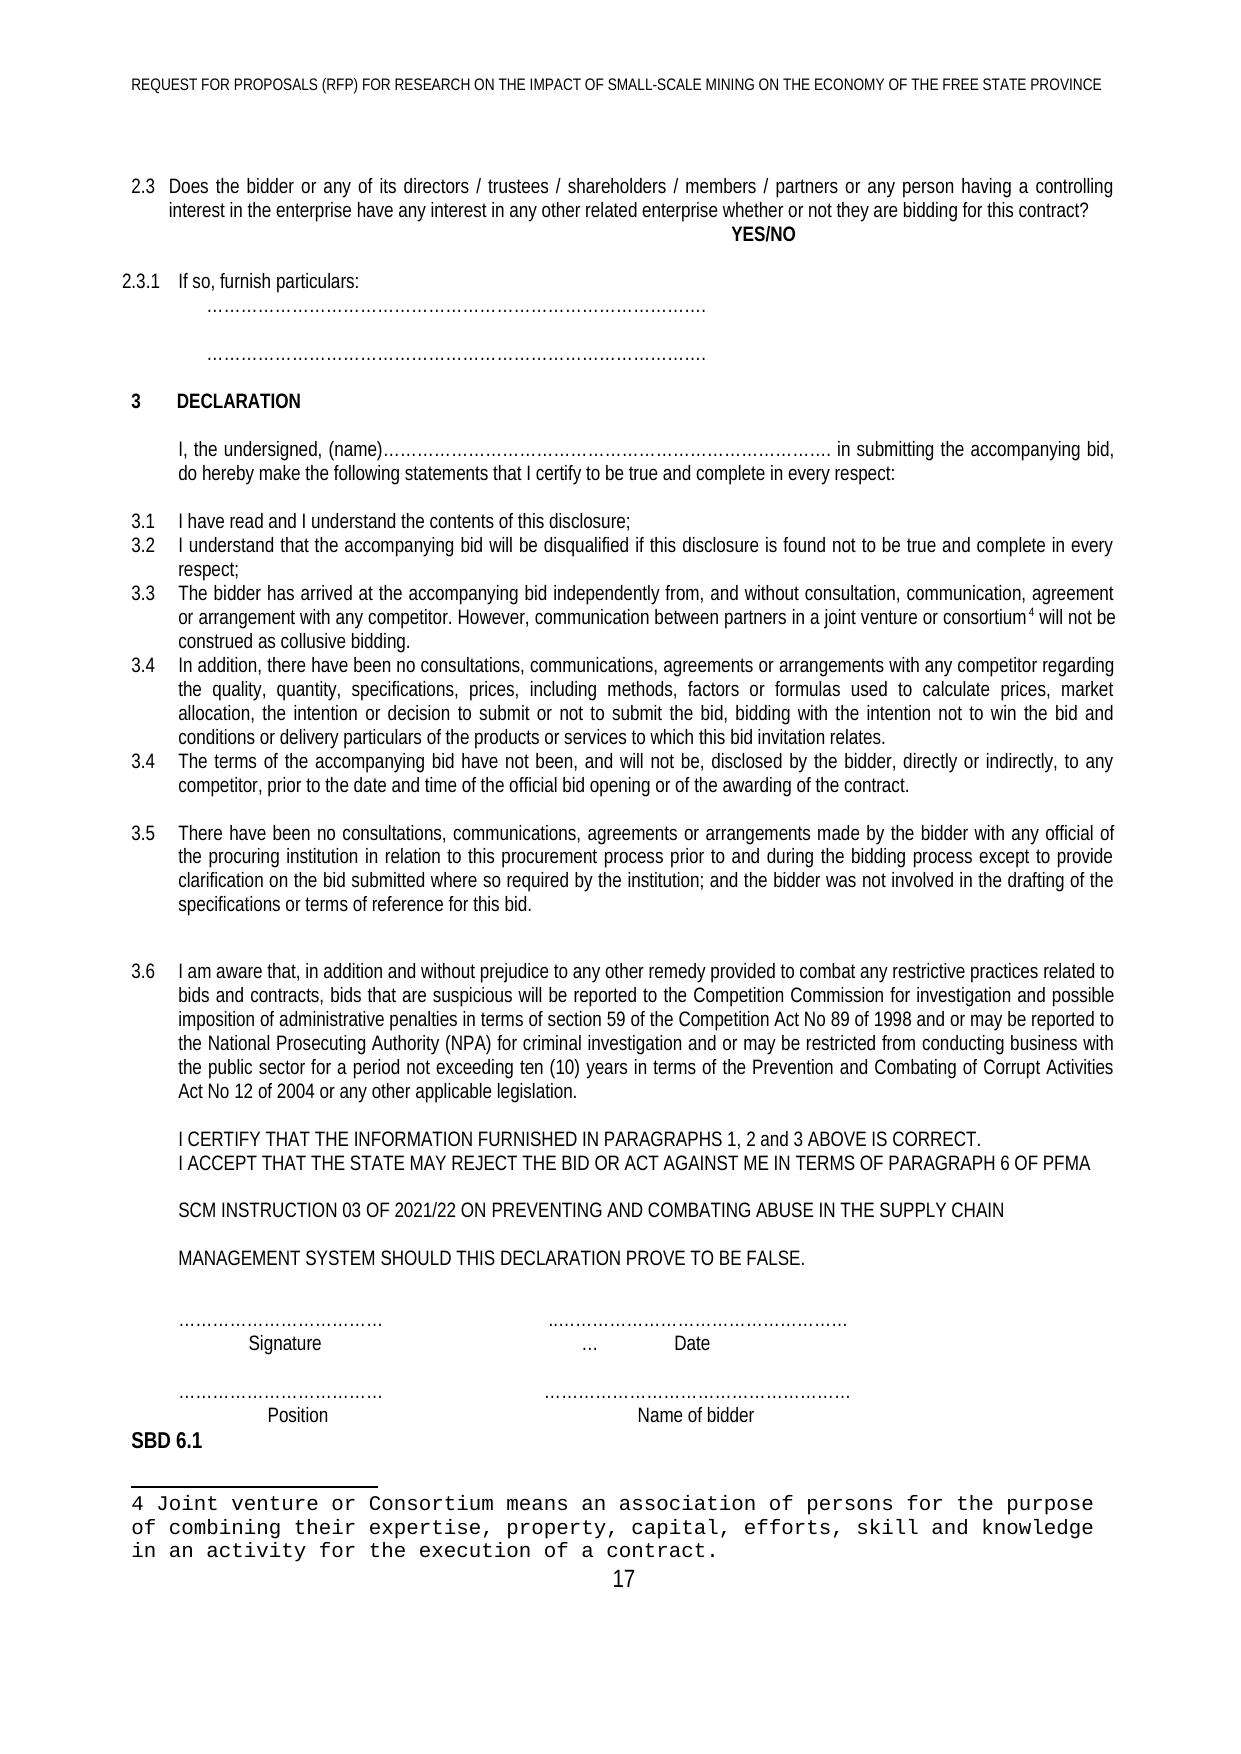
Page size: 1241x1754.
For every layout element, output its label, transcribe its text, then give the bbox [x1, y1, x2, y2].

text Signature … Date [178, 1331, 1116, 1355]
text 2.3 Does the bidder or any of its directors / trustees / shareholders / members / partners or any person having a controlling interest in the enterprise have any interest in any other related enterprise whether or not they are bidding for this contract? YES/NO [131, 174, 1116, 246]
text 3.5 There have been no consultations, communications, agreements or arrangements made by the bidder with any official of the procuring institution in relation to this procurement process prior to and during the bidding process except to provide clarification on the bid submitted where so required by the institution; and the bidder was not involved in the drafting of the specifications or terms of reference for this bid. [131, 821, 1116, 916]
text 3.2 I understand that the accompanying bid will be disqualified if this disclosure is found not to be true and complete in every respect; [131, 533, 1116, 581]
text ……………………………………………………………………………. [178, 293, 1116, 317]
text ……………………………………………………………………………. [178, 341, 1116, 365]
text ……………………………… ……………………………………………… [178, 1379, 1116, 1403]
text Position Name of bidder [178, 1403, 1116, 1427]
text 3.4 In addition, there have been no consultations, communications, agreements or arrangements with any competitor regarding the quality, quantity, specifications, prices, including methods, factors or formulas used to calculate prices, market allocation, the intention or decision to submit or not to submit the bid, bidding with the intention not to win the bid and conditions or delivery particulars of the products or services to which this bid invitation relates. [131, 653, 1116, 749]
text I CERTIFY THAT THE INFORMATION FURNISHED IN PARAGRAPHS 1, 2 and 3 ABOVE IS CORRECT. [178, 1127, 1116, 1151]
text 3.1 I have read and I understand the contents of this disclosure; [131, 509, 1116, 533]
list DECLARATION [131, 389, 1116, 413]
text 3.3 The bidder has arrived at the accompanying bid independently from, and without consultation, communication, agreement or arrangement with any competitor. However, communication between partners in a joint venture or consortium will not be construed as collusive bidding. [131, 581, 1116, 653]
list If so, furnish particulars: [122, 269, 1116, 293]
text ……………………………… ..…………………………………………… [178, 1307, 1116, 1331]
text I ACCEPT THAT THE STATE MAY REJECT THE BID OR ACT AGAINST ME IN TERMS OF PARAGRAPH 6 OF PFMA SCM INSTRUCTION 03 OF 2021/22 ON PREVENTING AND COMBATING ABUSE IN THE SUPPLY CHAIN MANAGEMENT SYSTEM SHOULD THIS DECLARATION PROVE TO BE FALSE. [178, 1151, 1116, 1270]
text 3.4 The terms of the accompanying bid have not been, and will not be, disclosed by the bidder, directly or indirectly, to any competitor, prior to the date and time of the official bid opening or of the awarding of the contract. [131, 749, 1116, 797]
list I am aware that, in addition and without prejudice to any other remedy provided to combat any restrictive practices related to bids and contracts, bids that are suspicious will be reported to the Competition Commission for investigation and possible imposition of administrative penalties in terms of section 59 of the Competition Act No 89 of 1998 and or may be reported to the National Prosecuting Authority (NPA) for criminal investigation and or may be restricted from conducting business with the public sector for a period not exceeding ten (10) years in terms of the Prevention and Combating of Corrupt Activities Act No 12 of 2004 or any other applicable legislation. [131, 959, 1116, 1103]
text SBD 6.1 [131, 1427, 1116, 1453]
text I, the undersigned, (name)……………………………………………………………………. in submitting the accompanying bid, do hereby make the following statements that I certify to be true and complete in every respect: [178, 437, 1116, 485]
